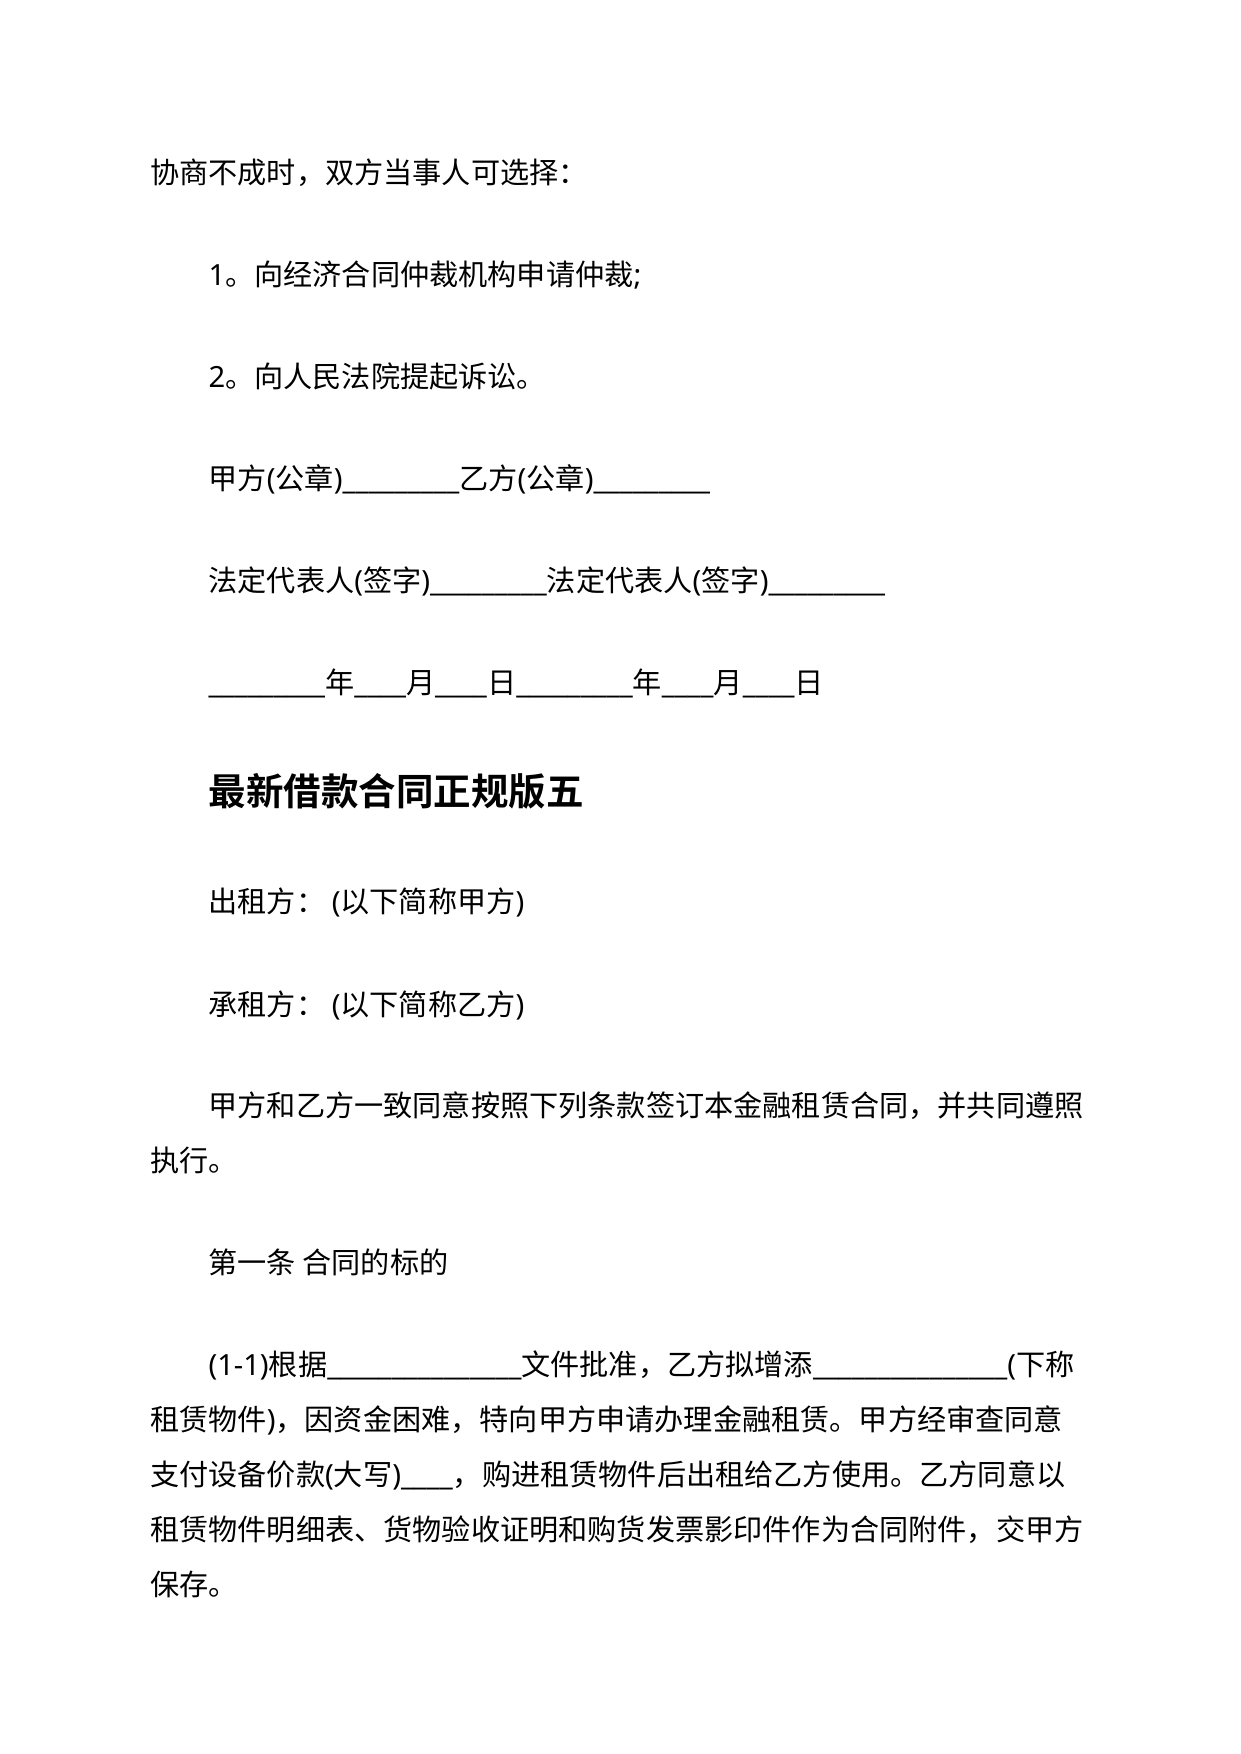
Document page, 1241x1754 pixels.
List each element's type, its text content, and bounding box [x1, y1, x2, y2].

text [150, 150, 1090, 192]
text 出租方： (以下简称甲方) [150, 879, 1090, 921]
text _________年____月____日_________年____月____日 [150, 660, 1090, 702]
text 第一条 合同的标的 [150, 1240, 1090, 1282]
text 法定代表人(签字)_________法定代表人(签字)_________ [150, 558, 1090, 600]
text 甲方(公章)_________乙方(公章)_________ [150, 456, 1090, 498]
text 承租方： (以下简称乙方) [150, 981, 1090, 1023]
text 1。向经济合同仲裁机构申请仲裁; [150, 252, 1090, 294]
text 2。向人民法院提起诉讼。 [150, 354, 1090, 396]
text (1-1)根据_______________文件批准，乙方拟增添_______________(下称租赁物件)，因资金困难，特向甲方申请办理金融租赁。甲方经审查同意支付设备价款(大写)____，购进租赁物件后出租给乙方使用。乙方同意以租赁物件明细表、货物验收证明和购货发票影印件作为合同附件，交甲方保存。 [150, 1341, 1090, 1604]
text 甲方和乙方一致同意按照下列条款签订本金融租赁合同，并共同遵照执行。 [150, 1083, 1090, 1180]
text 最新借款合同正规版五 [150, 762, 1090, 816]
